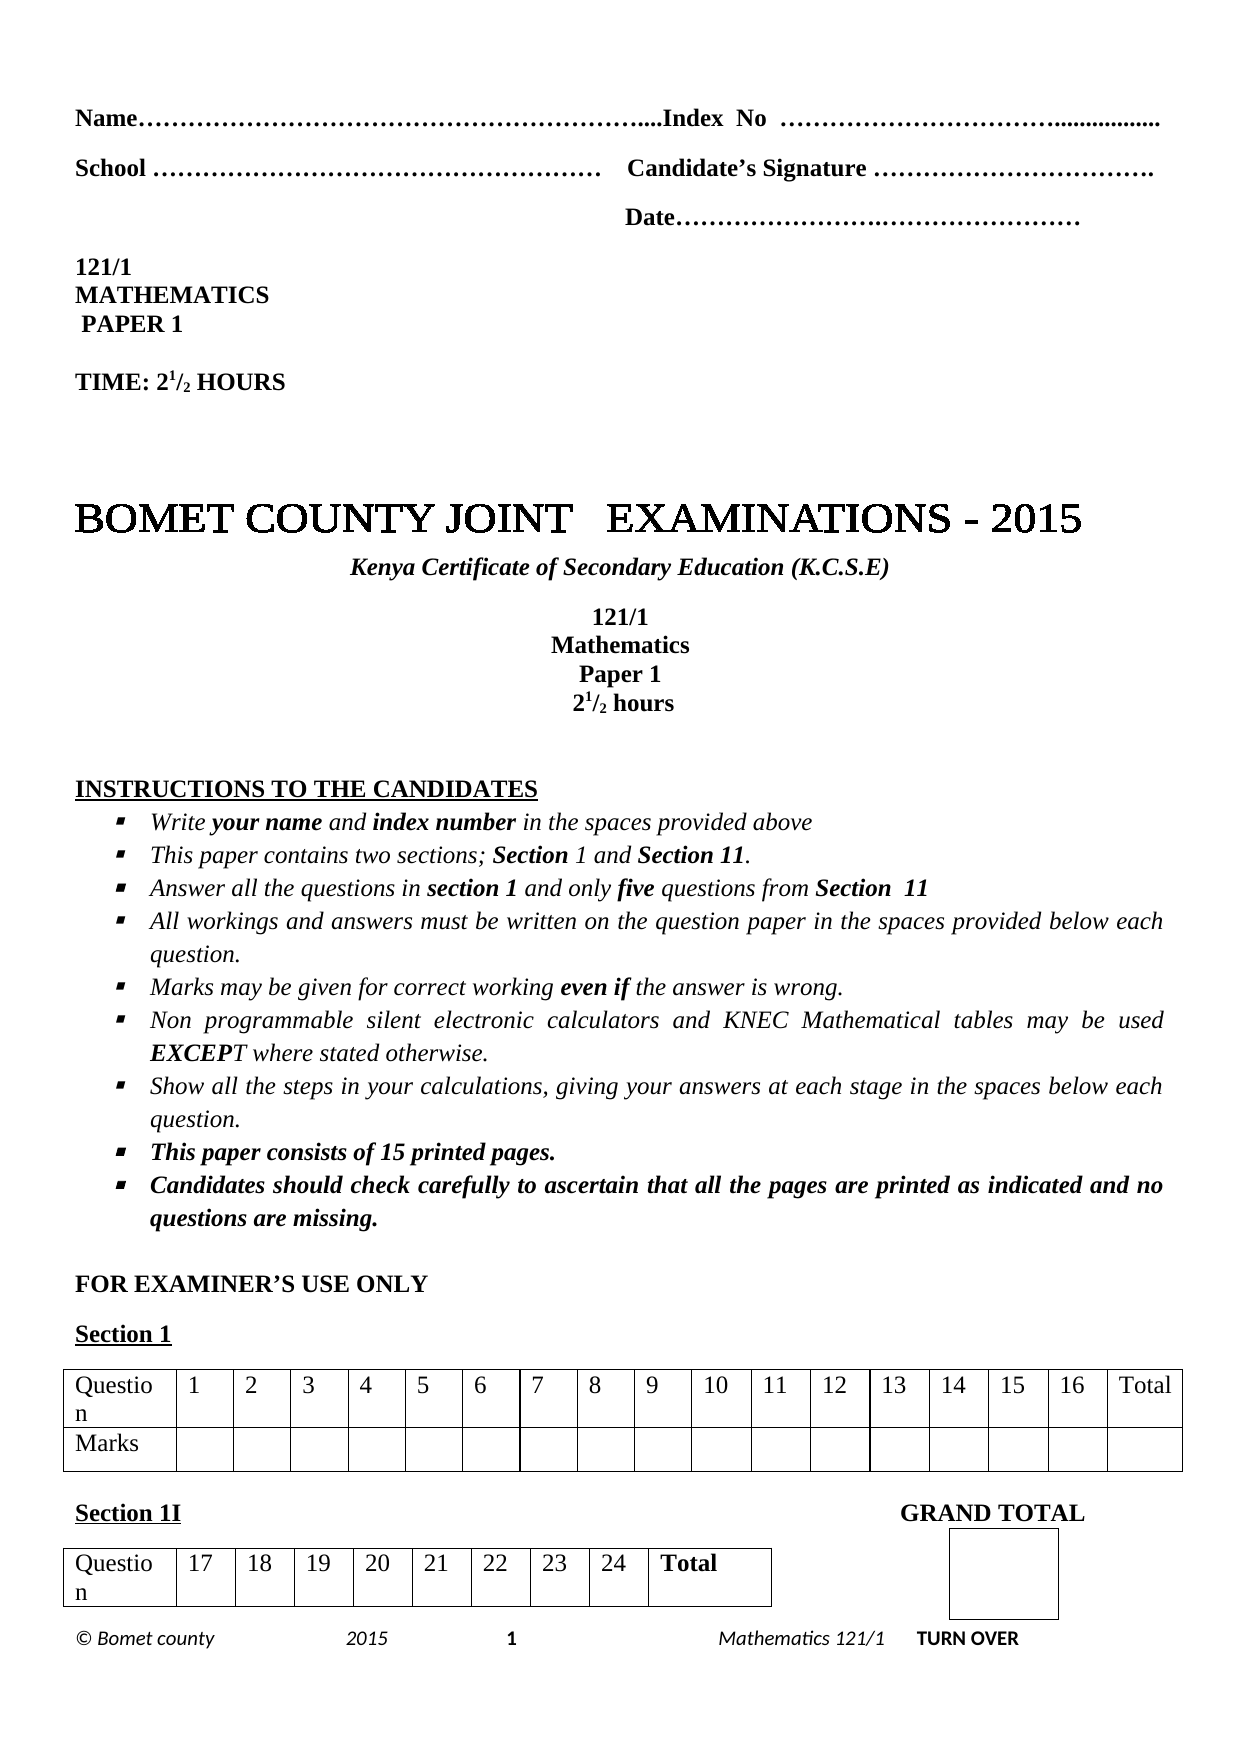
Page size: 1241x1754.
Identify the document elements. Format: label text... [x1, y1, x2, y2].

table_cell [1108, 1428, 1182, 1471]
table_cell Marks [64, 1428, 176, 1471]
text Section 1 [75, 1319, 1165, 1348]
table_header Question [64, 1549, 176, 1606]
table_header 17 [177, 1549, 235, 1606]
table_header 6 [463, 1370, 519, 1427]
table_header 18 [236, 1549, 294, 1606]
list This paper consists of 15 printed pages. [112, 1137, 1165, 1166]
table_header 16 [1049, 1370, 1107, 1427]
table_header 23 [531, 1549, 589, 1606]
text Mathematics [75, 631, 1165, 659]
table_cell [692, 1428, 751, 1471]
table_header Total [1108, 1370, 1182, 1427]
table_header 21 [413, 1549, 471, 1606]
text Date…………………….…………………… [75, 202, 1165, 231]
table_header 24 [590, 1549, 648, 1606]
table_header 10 [692, 1370, 751, 1427]
table_cell [811, 1428, 869, 1471]
list Candidates should check carefully to ascertain that all the pages are printed as indicated and no questions are missing. [112, 1171, 1165, 1232]
table_header 20 [354, 1549, 412, 1606]
table_header 15 [989, 1370, 1048, 1427]
text Paper 1 [75, 659, 1165, 688]
text 21/2 hours [75, 688, 1165, 717]
table_cell [463, 1428, 519, 1471]
text Name……………………………………………………....Index No ……………………………................. [75, 103, 1165, 132]
table_cell [930, 1428, 988, 1471]
table_header 2 [234, 1370, 290, 1427]
table_header 4 [349, 1370, 405, 1427]
table_header 8 [578, 1370, 634, 1427]
table_header 11 [752, 1370, 810, 1427]
list This paper contains two sections; Section 1 and Section 11. [112, 840, 1165, 869]
list Write your name and index number in the spaces provided above [112, 807, 1165, 836]
table_header 14 [930, 1370, 988, 1427]
table_header 1 [177, 1370, 233, 1427]
table_header Total [649, 1549, 771, 1606]
list Answer all the questions in section 1 and only five questions from Section 11 [112, 873, 1165, 902]
table_cell [521, 1428, 577, 1471]
list Marks may be given for correct working even if the answer is wrong. [112, 972, 1165, 1001]
text MATHEMATICS [75, 281, 1165, 309]
text 121/1 [75, 252, 1165, 281]
table_header 19 [295, 1549, 353, 1606]
table_cell [871, 1428, 929, 1471]
list Non programmable silent electronic calculators and KNEC Mathematical tables may be used EXCEPT where stated otherwise. [112, 1005, 1165, 1067]
text INSTRUCTIONS TO THE CANDIDATES [75, 774, 1165, 803]
text TIME: 21/2 HOURS [75, 367, 1165, 396]
table_header 5 [406, 1370, 462, 1427]
table_header 9 [635, 1370, 691, 1427]
table_header 7 [521, 1370, 577, 1427]
table_header 12 [811, 1370, 869, 1427]
table_header 13 [871, 1370, 929, 1427]
table_cell [578, 1428, 634, 1471]
table_cell [177, 1428, 233, 1471]
table_header Question [64, 1370, 176, 1427]
table_cell [349, 1428, 405, 1471]
table_cell [752, 1428, 810, 1471]
table_cell [1049, 1428, 1107, 1471]
table_cell [291, 1428, 348, 1471]
text PAPER 1 [75, 309, 1165, 338]
table_cell [234, 1428, 290, 1471]
list Show all the steps in your calculations, giving your answers at each stage in the spaces below each question. [112, 1071, 1165, 1133]
table_header 3 [291, 1370, 348, 1427]
table_cell [989, 1428, 1048, 1471]
text FOR EXAMINER’S USE ONLY [75, 1269, 1165, 1298]
table_header 22 [472, 1549, 530, 1606]
table_cell [406, 1428, 462, 1471]
text 121/1 [75, 602, 1165, 631]
text School ……………………………………………… Candidate’s Signature ……………………………. [75, 153, 1165, 181]
text Section 1I GRAND TOTAL [75, 1498, 1165, 1527]
text Kenya Certificate of Secondary Education (K.C.S.E) [75, 552, 1165, 581]
table_cell [635, 1428, 691, 1471]
list All workings and answers must be written on the question paper in the spaces provided below each question. [112, 906, 1165, 968]
